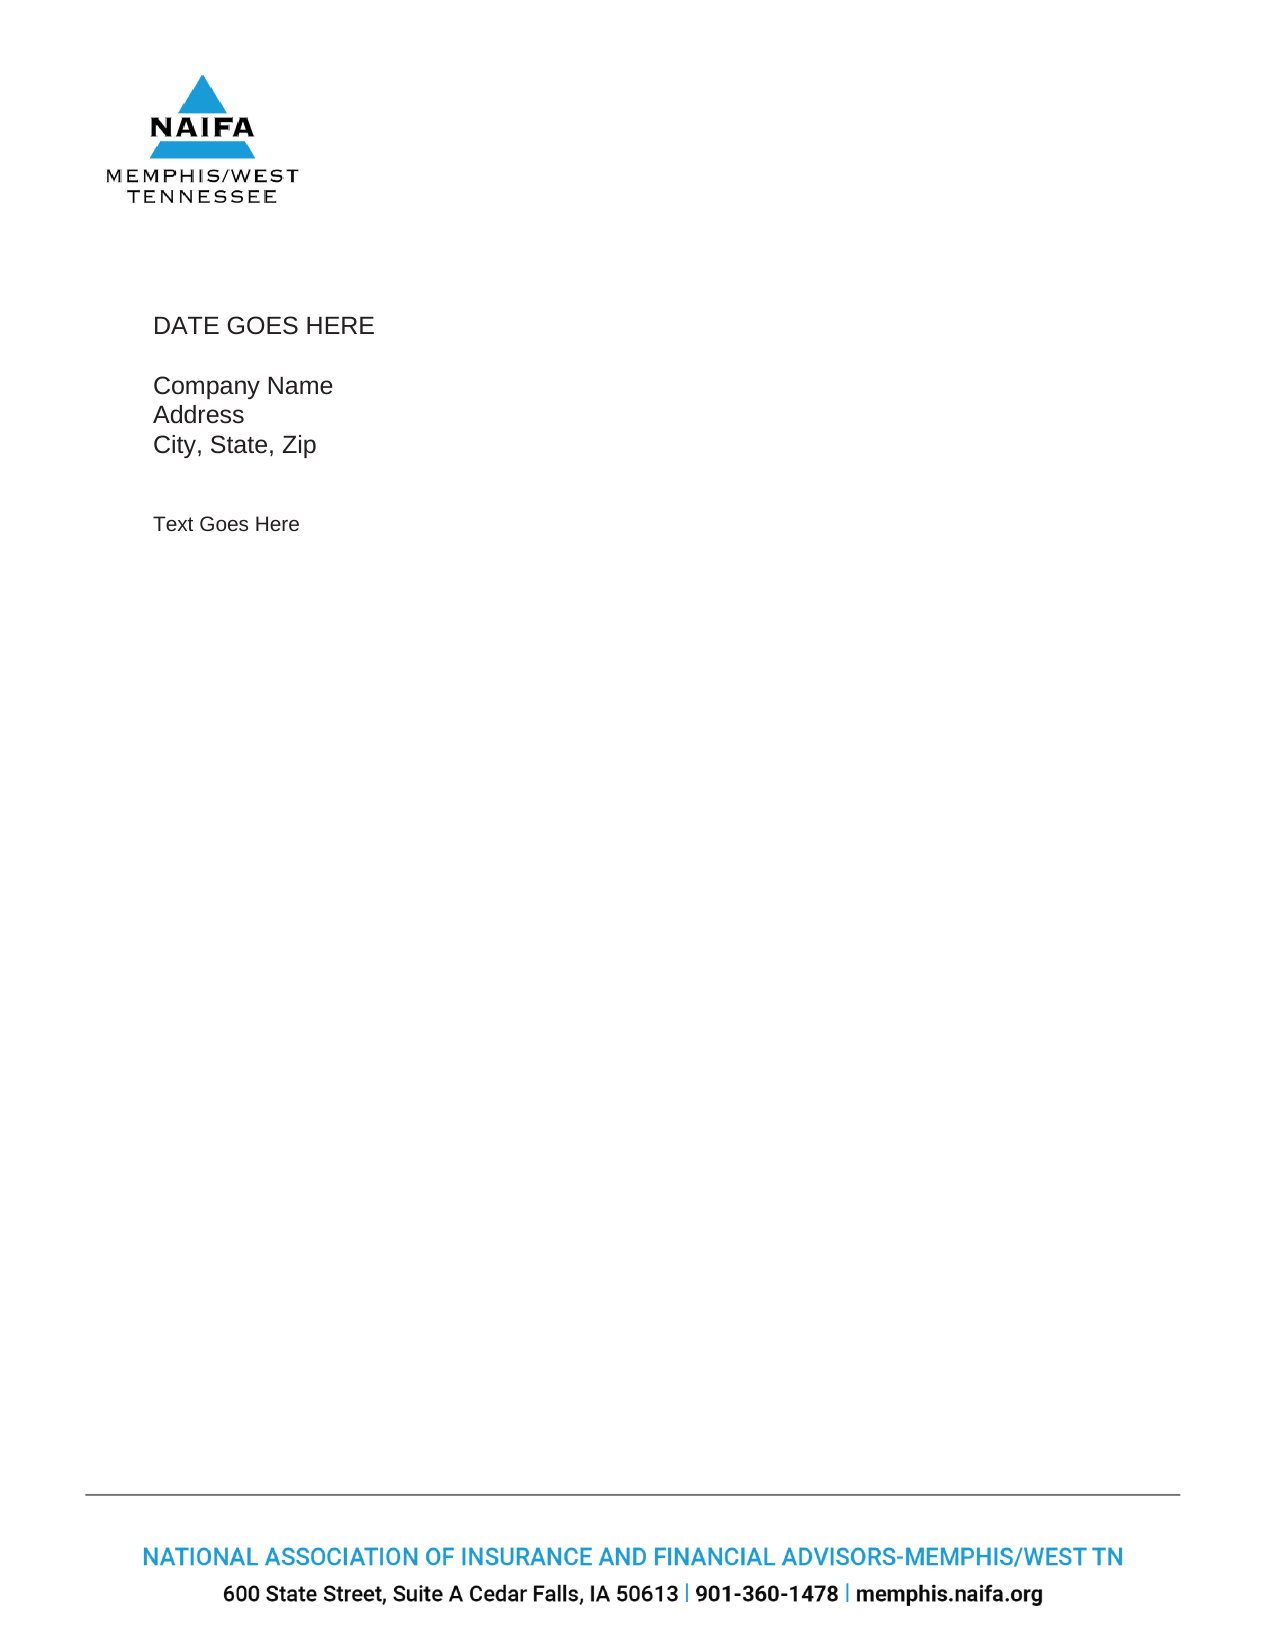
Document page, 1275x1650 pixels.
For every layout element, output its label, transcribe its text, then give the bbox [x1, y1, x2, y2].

picture [104, 75, 302, 208]
text Text Goes Here [153, 511, 1087, 535]
picture [85, 1483, 1181, 1625]
text Company Name Address [153, 371, 336, 429]
text City, State, Zip [153, 430, 1135, 459]
subtitle DATE GOES HERE [153, 311, 1135, 339]
